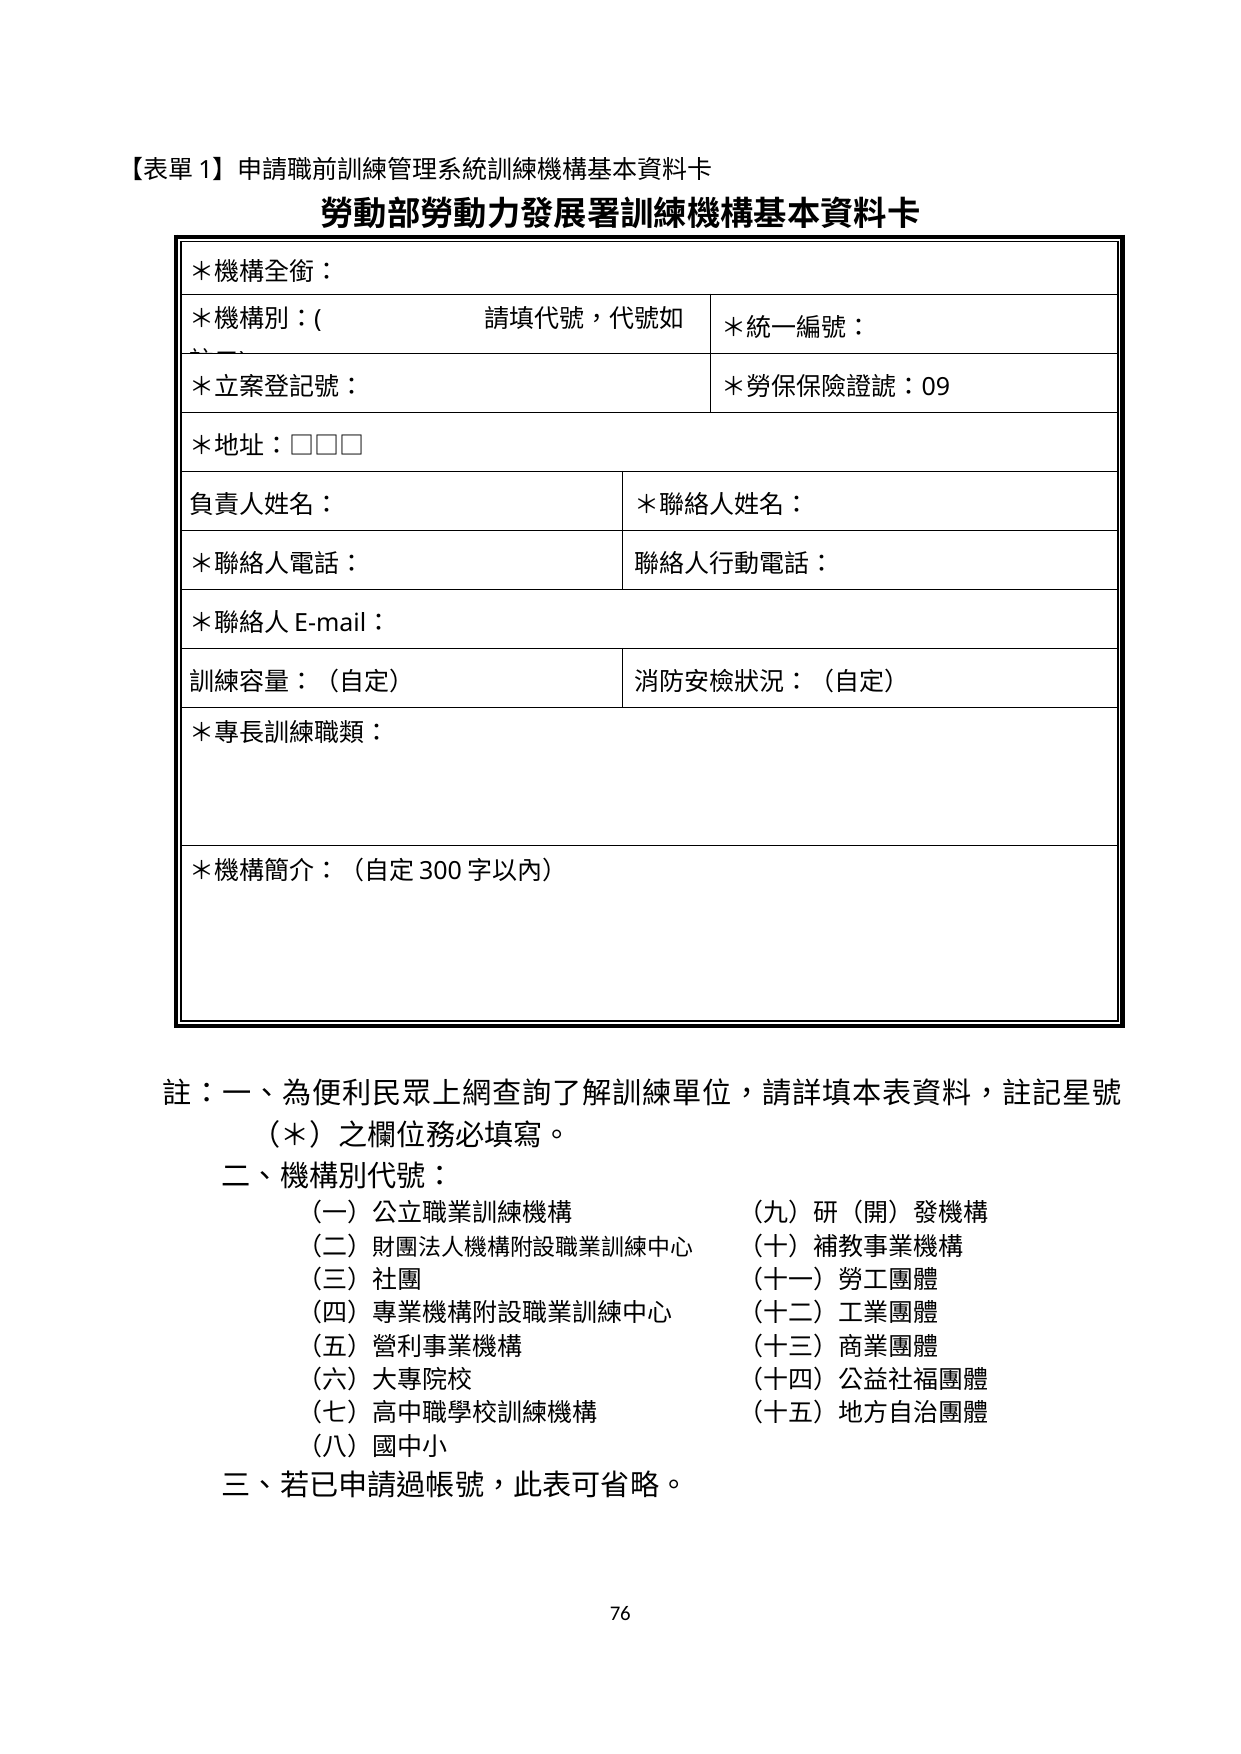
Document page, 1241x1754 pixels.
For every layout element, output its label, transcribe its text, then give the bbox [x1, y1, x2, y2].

table_cell 消防安檢狀況：（自定） [623, 649, 1117, 707]
table_cell ＊地址：□□□ [182, 413, 1117, 471]
text 二、機構別代號： [221, 1153, 1122, 1195]
table_cell ＊立案登記號： [182, 354, 710, 412]
subtitle 【表單1】申請職前訓練管理系統訓練機構基本資料卡 [118, 150, 1122, 186]
table_cell ＊聯絡人E-mail： [182, 590, 1117, 648]
text 三、若已申請過帳號，此表可省略。 [221, 1462, 1122, 1503]
table_cell ＊勞保保險證諕：09 [711, 354, 1117, 412]
table_cell 負責人姓名： [182, 472, 622, 530]
table_cell ＊專長訓練職類： [182, 708, 1117, 845]
table_cell 訓練容量：（自定） [182, 649, 622, 707]
table_cell ＊機構別：( 請填代號，代號如註二) [182, 295, 710, 353]
table_cell 聯絡人行動電話： [623, 531, 1117, 589]
table_header （一）公立職業訓練機構 （二）財團法人機構附設職業訓練中心 （三）社團 （四）專業機構附設職業訓練中心 （五）營利事業機構 （六）大專院校 （七）高中職學校訓練機構 （八）國中小 [286, 1195, 727, 1462]
table_header （九）研（開）發機構 （十）補教事業機構 （十一）勞工團體 （十二）工業團體 （十三）商業團體 （十四）公益社福團體 （十五）地方自治團體 [727, 1195, 1122, 1462]
table_cell ＊聯絡人姓名： [623, 472, 1117, 530]
table_cell ＊聯絡人電話： [182, 531, 622, 589]
text 註：一、為便利民眾上網查詢了解訓練單位，請詳填本表資料，註記星號（＊）之欄位務必填寫。 [162, 1070, 1122, 1153]
table_cell ＊統一編號： [711, 295, 1117, 353]
table_cell ＊機構簡介：（自定300字以內） [182, 846, 1117, 1020]
table_header ＊機構全銜： [182, 242, 1117, 293]
text 勞動部勞動力發展署訓練機構基本資料卡 [118, 186, 1122, 234]
